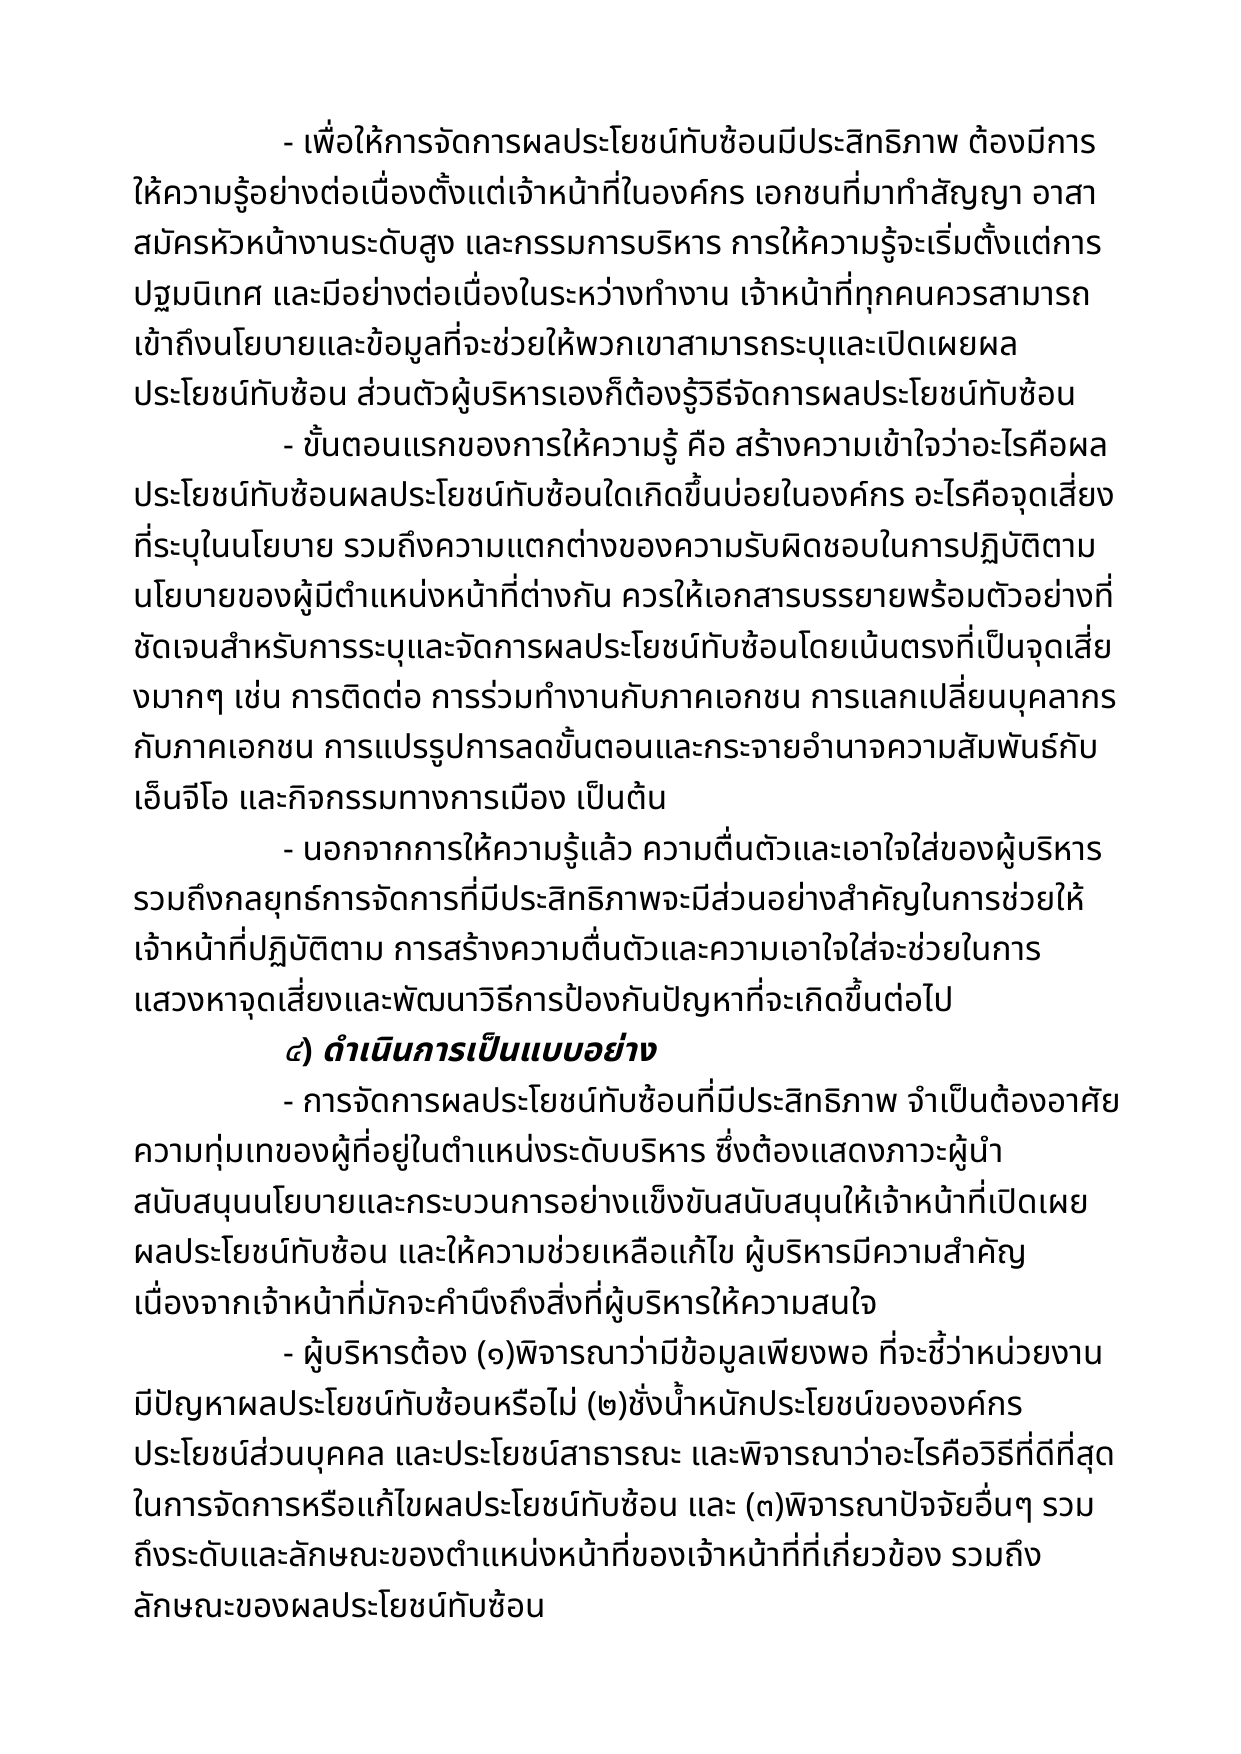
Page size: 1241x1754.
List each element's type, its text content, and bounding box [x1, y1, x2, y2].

text - การจัดการผลประโยชน์ทับซ้อนที่มีประสิทธิภาพ จำเป็นต้องอาศัยความทุ่มเทของผู้ที่อยู่ในตำแหน่งระดับบริหาร ซึ่งต้องแสดงภาวะผู้นำ สนับสนุนนโยบายและกระบวนการอย่างแข็งขันสนับสนุนให้เจ้าหน้าที่เปิดเผยผลประโยชน์ทับซ้อน และให้ความช่วยเหลือแก้ไข ผู้บริหารมีความสำคัญเนื่องจากเจ้าหน้าที่มักจะคำนึงถึงสิ่งที่ผู้บริหารให้ความสนใจ [133, 1077, 1122, 1329]
text - ขั้นตอนแรกของการให้ความรู้ คือ สร้างความเข้าใจว่าอะไรคือผลประโยชน์ทับซ้อนผลประโยชน์ทับซ้อนใดเกิดขึ้นบ่อยในองค์กร อะไรคือจุดเสี่ยงที่ระบุในนโยบาย รวมถึงความแตกต่างของความรับผิดชอบในการปฏิบัติตามนโยบายของผู้มีตำแหน่งหน้าที่ต่างกัน ควรให้เอกสารบรรยายพร้อมตัวอย่างที่ชัดเจนสำหรับการระบุและจัดการผลประโยชน์ทับซ้อนโดยเน้นตรงที่เป็นจุดเสี่ยงมากๆ เช่น การติดต่อ การร่วมทำงานกับภาคเอกชน การแลกเปลี่ยนบุคลากรกับภาคเอกชน การแปรรูปการลดขั้นตอนและกระจายอำนาจความสัมพันธ์กับเอ็นจีโอ และกิจกรรมทางการเมือง เป็นต้น [133, 421, 1122, 824]
text - นอกจากการให้ความรู้แล้ว ความตื่นตัวและเอาใจใส่ของผู้บริหาร รวมถึงกลยุทธ์การจัดการที่มีประสิทธิภาพจะมีส่วนอย่างสำคัญในการช่วยให้เจ้าหน้าที่ปฏิบัติตาม การสร้างความตื่นตัวและความเอาใจใส่จะช่วยในการแสวงหาจุดเสี่ยงและพัฒนาวิธีการป้องกันปัญหาที่จะเกิดขึ้นต่อไป [133, 824, 1122, 1026]
text - ผู้บริหารต้อง (๑)พิจารณาว่ามีข้อมูลเพียงพอ ที่จะชี้ว่าหน่วยงานมีปัญหาผลประโยชน์ทับซ้อนหรือไม่ (๒)ชั่งน้ำหนักประโยชน์ขององค์กร ประโยชน์ส่วนบุคคล และประโยชน์สาธารณะ และพิจารณาว่าอะไรคือวิธีที่ดีที่สุดในการจัดการหรือแก้ไขผลประโยชน์ทับซ้อน และ (๓)พิจารณาปัจจัยอื่นๆ รวมถึงระดับและลักษณะของตำแหน่งหน้าที่ของเจ้าหน้าที่ที่เกี่ยวข้อง รวมถึงลักษณะของผลประโยชน์ทับซ้อน [133, 1329, 1122, 1632]
text ๔) ดำเนินการเป็นแบบอย่าง [208, 1026, 1122, 1077]
text - เพื่อให้การจัดการผลประโยชน์ทับซ้อนมีประสิทธิภาพ ต้องมีการให้ความรู้อย่างต่อเนื่องตั้งแต่เจ้าหน้าที่ในองค์กร เอกชนที่มาทำสัญญา อาสาสมัครหัวหน้างานระดับสูง และกรรมการบริหาร การให้ความรู้จะเริ่มตั้งแต่การปฐมนิเทศ และมีอย่างต่อเนื่องในระหว่างทำงาน เจ้าหน้าที่ทุกคนควรสามารถเข้าถึงนโยบายและข้อมูลที่จะช่วยให้พวกเขาสามารถระบุและเปิดเผยผลประโยชน์ทับซ้อน ส่วนตัวผู้บริหารเองก็ต้องรู้วิธีจัดการผลประโยชน์ทับซ้อน [133, 118, 1122, 421]
